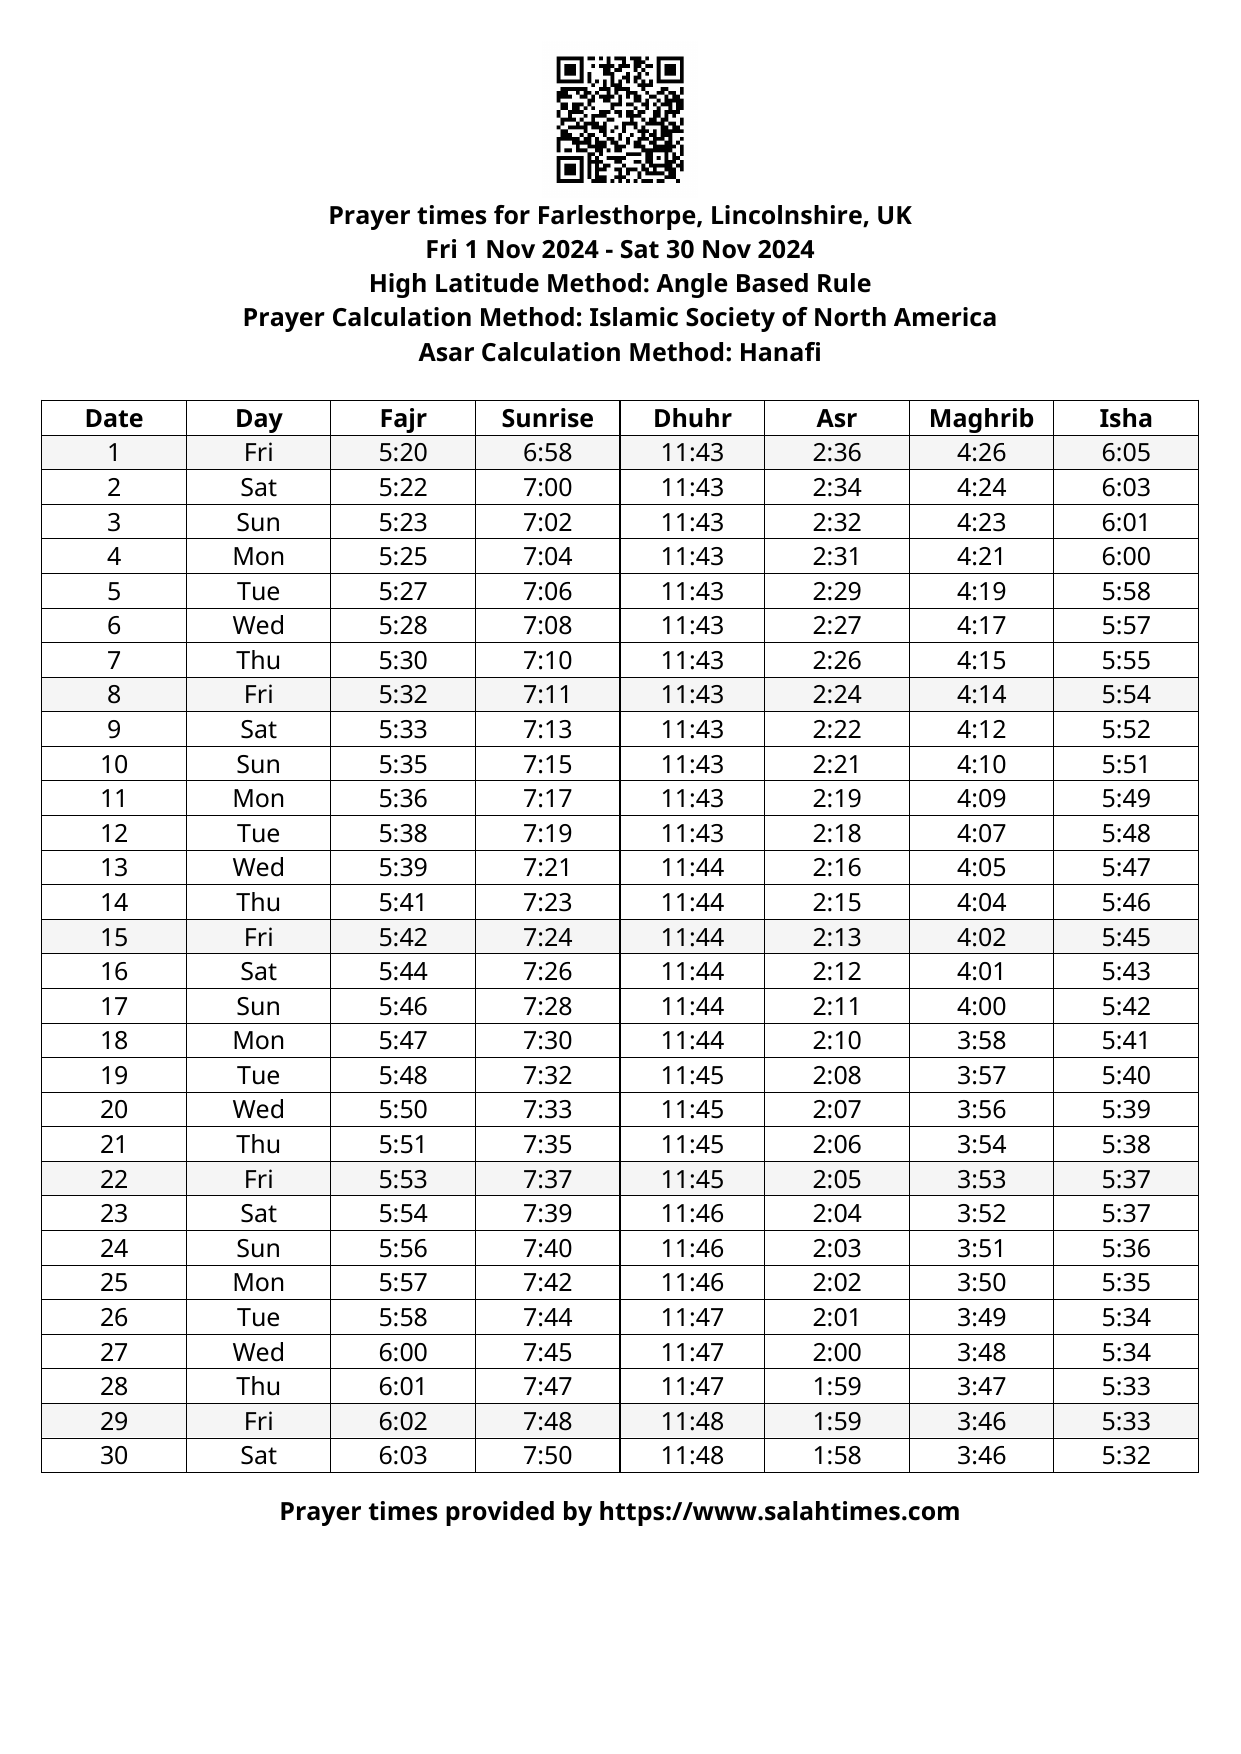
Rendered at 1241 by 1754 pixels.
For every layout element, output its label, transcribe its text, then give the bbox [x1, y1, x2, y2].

table_cell 27 [42, 1335, 186, 1368]
table_cell 18 [42, 1024, 186, 1057]
table_cell 8 [42, 678, 186, 711]
table_cell Wed [187, 1335, 330, 1368]
table_cell 2:03 [765, 1231, 909, 1264]
table_cell 23 [42, 1196, 186, 1230]
table_cell 7:08 [476, 609, 619, 642]
table_cell 11:44 [621, 989, 764, 1022]
text Prayer times for Farlesthorpe, Lincolnshire, UK [42, 198, 1198, 232]
table_cell 1:59 [765, 1404, 909, 1437]
table_cell 3:57 [910, 1058, 1053, 1092]
table_cell Fri [187, 920, 330, 953]
table_cell 1:59 [765, 1369, 909, 1403]
table_cell 5:55 [1054, 643, 1198, 677]
table_cell 5:33 [331, 712, 475, 746]
table_cell 2:31 [765, 539, 909, 573]
table_cell 5:34 [1054, 1335, 1198, 1368]
table_cell 9 [42, 712, 186, 746]
table_cell 6:58 [476, 436, 619, 469]
table_cell 11:43 [621, 816, 764, 849]
table_cell 11:43 [621, 505, 764, 538]
table_cell 11:45 [621, 1127, 764, 1161]
table_cell 6:00 [331, 1335, 475, 1368]
table_cell 28 [42, 1369, 186, 1403]
table_cell 6:01 [1054, 505, 1198, 538]
table_cell 7:32 [476, 1058, 619, 1092]
table_cell 3:53 [910, 1162, 1053, 1195]
table_cell 3:46 [910, 1439, 1053, 1472]
table_cell 19 [42, 1058, 186, 1092]
table_cell 5:39 [331, 851, 475, 884]
table_cell 2:29 [765, 574, 909, 607]
table_cell 5:30 [331, 643, 475, 677]
table_cell 22 [42, 1162, 186, 1195]
table_cell Mon [187, 539, 330, 573]
table_cell 26 [42, 1300, 186, 1334]
table_cell 15 [42, 920, 186, 953]
table_cell 5:46 [331, 989, 475, 1022]
table_cell 5:49 [1054, 781, 1198, 815]
table_cell 2:15 [765, 885, 909, 919]
table_cell Thu [187, 643, 330, 677]
table_cell 5:38 [1054, 1127, 1198, 1161]
table_cell 7:26 [476, 954, 619, 988]
table_cell Mon [187, 1266, 330, 1299]
table_cell 5:45 [1054, 920, 1198, 953]
table_cell 7:44 [476, 1300, 619, 1334]
table_cell 3 [42, 505, 186, 538]
table_cell 5:40 [1054, 1058, 1198, 1092]
table_cell 5:57 [331, 1266, 475, 1299]
table_cell 6:02 [331, 1404, 475, 1437]
table_cell 11:43 [621, 678, 764, 711]
table_cell 4:19 [910, 574, 1053, 607]
table_cell 5:32 [331, 678, 475, 711]
table_cell Sat [187, 712, 330, 746]
table_cell 4:02 [910, 920, 1053, 953]
table_cell 7:42 [476, 1266, 619, 1299]
table_cell Sun [187, 1231, 330, 1264]
table_cell 5:57 [1054, 609, 1198, 642]
table_cell 7:15 [476, 747, 619, 780]
table_cell 7:47 [476, 1369, 619, 1403]
table_cell 4:07 [910, 816, 1053, 849]
table_cell 25 [42, 1266, 186, 1299]
table_cell Tue [187, 574, 330, 607]
table_cell 7:23 [476, 885, 619, 919]
table_cell 6 [42, 609, 186, 642]
table_cell 2:19 [765, 781, 909, 815]
table_cell 7:48 [476, 1404, 619, 1437]
table_header Day [187, 401, 330, 434]
table_cell Mon [187, 781, 330, 815]
table_cell 3:51 [910, 1231, 1053, 1264]
table_cell 7:13 [476, 712, 619, 746]
table_cell 11:46 [621, 1196, 764, 1230]
table_cell Thu [187, 885, 330, 919]
table_cell 11:47 [621, 1335, 764, 1368]
table_cell 7 [42, 643, 186, 677]
table_cell 2:08 [765, 1058, 909, 1092]
table_header Maghrib [910, 401, 1053, 434]
table_cell 5:58 [1054, 574, 1198, 607]
table_cell 11:43 [621, 643, 764, 677]
table_cell Sat [187, 1196, 330, 1230]
table_cell 2:36 [765, 436, 909, 469]
table_cell Sun [187, 505, 330, 538]
table_cell 11:43 [621, 781, 764, 815]
table_cell 7:45 [476, 1335, 619, 1368]
table_cell 5:39 [1054, 1093, 1198, 1126]
table_cell 4:14 [910, 678, 1053, 711]
table_cell Thu [187, 1369, 330, 1403]
table_cell 11:47 [621, 1369, 764, 1403]
table_cell 5:36 [331, 781, 475, 815]
table_cell 5:36 [1054, 1231, 1198, 1264]
table_cell 4:01 [910, 954, 1053, 988]
table_cell 4:17 [910, 609, 1053, 642]
table_cell 5:52 [1054, 712, 1198, 746]
table_cell 5:54 [331, 1196, 475, 1230]
table_cell 7:00 [476, 470, 619, 504]
table_cell 5:35 [1054, 1266, 1198, 1299]
table_cell 11:46 [621, 1231, 764, 1264]
table_cell 11:44 [621, 885, 764, 919]
table_cell 2:34 [765, 470, 909, 504]
table_cell 14 [42, 885, 186, 919]
table_cell 2 [42, 470, 186, 504]
table_cell 11:44 [621, 1024, 764, 1057]
text Asar Calculation Method: Hanafi [42, 334, 1198, 368]
table_cell 11:47 [621, 1300, 764, 1334]
picture [542, 41, 699, 198]
table_cell 4 [42, 539, 186, 573]
table_cell 5:42 [1054, 989, 1198, 1022]
table_cell 2:22 [765, 712, 909, 746]
table_cell Sun [187, 989, 330, 1022]
table_cell 12 [42, 816, 186, 849]
table_cell Fri [187, 1162, 330, 1195]
table_cell 1 [42, 436, 186, 469]
table_cell 6:03 [1054, 470, 1198, 504]
table_cell 11:44 [621, 920, 764, 953]
table_cell Thu [187, 1127, 330, 1161]
table_cell 4:05 [910, 851, 1053, 884]
table_cell 11:45 [621, 1162, 764, 1195]
table_cell 11:43 [621, 747, 764, 780]
table_cell 4:10 [910, 747, 1053, 780]
table_cell 5:37 [1054, 1162, 1198, 1195]
table_cell 7:37 [476, 1162, 619, 1195]
table_cell 6:03 [331, 1439, 475, 1472]
table_cell 13 [42, 851, 186, 884]
table_cell 3:52 [910, 1196, 1053, 1230]
table_cell 11:43 [621, 539, 764, 573]
table_cell 17 [42, 989, 186, 1022]
table_cell 6:00 [1054, 539, 1198, 573]
table_cell 5:50 [331, 1093, 475, 1126]
table_cell 5:47 [331, 1024, 475, 1057]
table_cell 3:47 [910, 1369, 1053, 1403]
table_cell 2:11 [765, 989, 909, 1022]
text High Latitude Method: Angle Based Rule [42, 266, 1198, 300]
table_cell 5:48 [331, 1058, 475, 1092]
table_cell 5:47 [1054, 851, 1198, 884]
table_header Date [42, 401, 186, 434]
table_cell 11:48 [621, 1404, 764, 1437]
table_cell 11:43 [621, 574, 764, 607]
table_cell 10 [42, 747, 186, 780]
table_cell 5:41 [331, 885, 475, 919]
table_cell 4:09 [910, 781, 1053, 815]
table_cell 5:43 [1054, 954, 1198, 988]
table_cell 2:07 [765, 1093, 909, 1126]
table_cell 7:02 [476, 505, 619, 538]
table_header Sunrise [476, 401, 619, 434]
table_cell 29 [42, 1404, 186, 1437]
table_cell 7:06 [476, 574, 619, 607]
table_cell Sat [187, 1439, 330, 1472]
table_cell 11:43 [621, 436, 764, 469]
table_cell 6:01 [331, 1369, 475, 1403]
table_cell 2:00 [765, 1335, 909, 1368]
table_cell 5:37 [1054, 1196, 1198, 1230]
table_cell Sat [187, 470, 330, 504]
table_cell 5 [42, 574, 186, 607]
text Prayer Calculation Method: Islamic Society of North America [42, 300, 1198, 334]
table_cell 2:21 [765, 747, 909, 780]
table_header Dhuhr [621, 401, 764, 434]
table_cell 5:51 [1054, 747, 1198, 780]
table_cell 11:43 [621, 470, 764, 504]
table_cell 7:04 [476, 539, 619, 573]
table_cell 30 [42, 1439, 186, 1472]
table_cell 2:27 [765, 609, 909, 642]
text Prayer times provided by https://www.salahtimes.com [42, 1494, 1198, 1528]
table_cell 24 [42, 1231, 186, 1264]
table_cell 5:51 [331, 1127, 475, 1161]
table_cell 11:44 [621, 954, 764, 988]
table_cell 11:45 [621, 1093, 764, 1126]
table_cell 11:46 [621, 1266, 764, 1299]
table_cell 3:50 [910, 1266, 1053, 1299]
table_cell 2:06 [765, 1127, 909, 1161]
table_cell 7:39 [476, 1196, 619, 1230]
table_cell 7:11 [476, 678, 619, 711]
table_cell 3:46 [910, 1404, 1053, 1437]
table_cell Fri [187, 1404, 330, 1437]
table_cell 5:33 [1054, 1404, 1198, 1437]
table_cell 4:00 [910, 989, 1053, 1022]
table_cell 4:15 [910, 643, 1053, 677]
table_cell 5:48 [1054, 816, 1198, 849]
table_cell 5:56 [331, 1231, 475, 1264]
table_cell 5:53 [331, 1162, 475, 1195]
table_cell 2:05 [765, 1162, 909, 1195]
table_cell Tue [187, 816, 330, 849]
table_cell 7:28 [476, 989, 619, 1022]
table_cell Fri [187, 678, 330, 711]
table_cell 5:54 [1054, 678, 1198, 711]
table_cell 2:26 [765, 643, 909, 677]
table_cell 11 [42, 781, 186, 815]
table_cell 2:18 [765, 816, 909, 849]
table_cell 3:49 [910, 1300, 1053, 1334]
table_cell 7:40 [476, 1231, 619, 1264]
table_cell 11:45 [621, 1058, 764, 1092]
table_cell 2:02 [765, 1266, 909, 1299]
table_cell 20 [42, 1093, 186, 1126]
table_cell 7:33 [476, 1093, 619, 1126]
table_header Fajr [331, 401, 475, 434]
table_cell 3:54 [910, 1127, 1053, 1161]
table_cell 6:05 [1054, 436, 1198, 469]
table_cell 3:48 [910, 1335, 1053, 1368]
table_cell 2:16 [765, 851, 909, 884]
table_cell 7:21 [476, 851, 619, 884]
table_cell 5:33 [1054, 1369, 1198, 1403]
table_cell 1:58 [765, 1439, 909, 1472]
table_cell 2:12 [765, 954, 909, 988]
table_cell 4:12 [910, 712, 1053, 746]
table_cell Tue [187, 1058, 330, 1092]
table_cell 5:20 [331, 436, 475, 469]
table_cell Wed [187, 609, 330, 642]
table_cell 5:34 [1054, 1300, 1198, 1334]
table_cell 5:46 [1054, 885, 1198, 919]
table_cell 5:25 [331, 539, 475, 573]
table_cell Wed [187, 851, 330, 884]
table_cell 2:01 [765, 1300, 909, 1334]
table_cell 4:23 [910, 505, 1053, 538]
table_cell 11:43 [621, 609, 764, 642]
table_cell 7:19 [476, 816, 619, 849]
table_cell 11:44 [621, 851, 764, 884]
table_cell 4:04 [910, 885, 1053, 919]
table_header Isha [1054, 401, 1198, 434]
table_cell 5:58 [331, 1300, 475, 1334]
table_cell 5:38 [331, 816, 475, 849]
table_cell 2:13 [765, 920, 909, 953]
table_cell 7:30 [476, 1024, 619, 1057]
table_cell 4:24 [910, 470, 1053, 504]
table_cell 7:17 [476, 781, 619, 815]
table_cell 7:50 [476, 1439, 619, 1472]
table_cell Fri [187, 436, 330, 469]
table_cell 4:26 [910, 436, 1053, 469]
table_cell 3:58 [910, 1024, 1053, 1057]
table_cell 2:32 [765, 505, 909, 538]
table_cell 2:04 [765, 1196, 909, 1230]
table_cell Tue [187, 1300, 330, 1334]
table_cell 2:10 [765, 1024, 909, 1057]
table_cell 2:24 [765, 678, 909, 711]
table_cell Sat [187, 954, 330, 988]
table_cell Mon [187, 1024, 330, 1057]
text Fri 1 Nov 2024 - Sat 30 Nov 2024 [42, 232, 1198, 266]
table_cell 5:27 [331, 574, 475, 607]
table_cell 4:21 [910, 539, 1053, 573]
table_cell 5:28 [331, 609, 475, 642]
table_cell Sun [187, 747, 330, 780]
table_cell 16 [42, 954, 186, 988]
table_cell 7:35 [476, 1127, 619, 1161]
table_cell Wed [187, 1093, 330, 1126]
table_cell 7:10 [476, 643, 619, 677]
table_header Asr [765, 401, 909, 434]
table_cell 5:35 [331, 747, 475, 780]
table_cell 21 [42, 1127, 186, 1161]
table_cell 7:24 [476, 920, 619, 953]
table_cell 5:23 [331, 505, 475, 538]
table_cell 5:41 [1054, 1024, 1198, 1057]
table_cell 3:56 [910, 1093, 1053, 1126]
table_cell 11:48 [621, 1439, 764, 1472]
table_cell 5:32 [1054, 1439, 1198, 1472]
table_cell 11:43 [621, 712, 764, 746]
table_cell 5:42 [331, 920, 475, 953]
table_cell 5:44 [331, 954, 475, 988]
table_cell 5:22 [331, 470, 475, 504]
